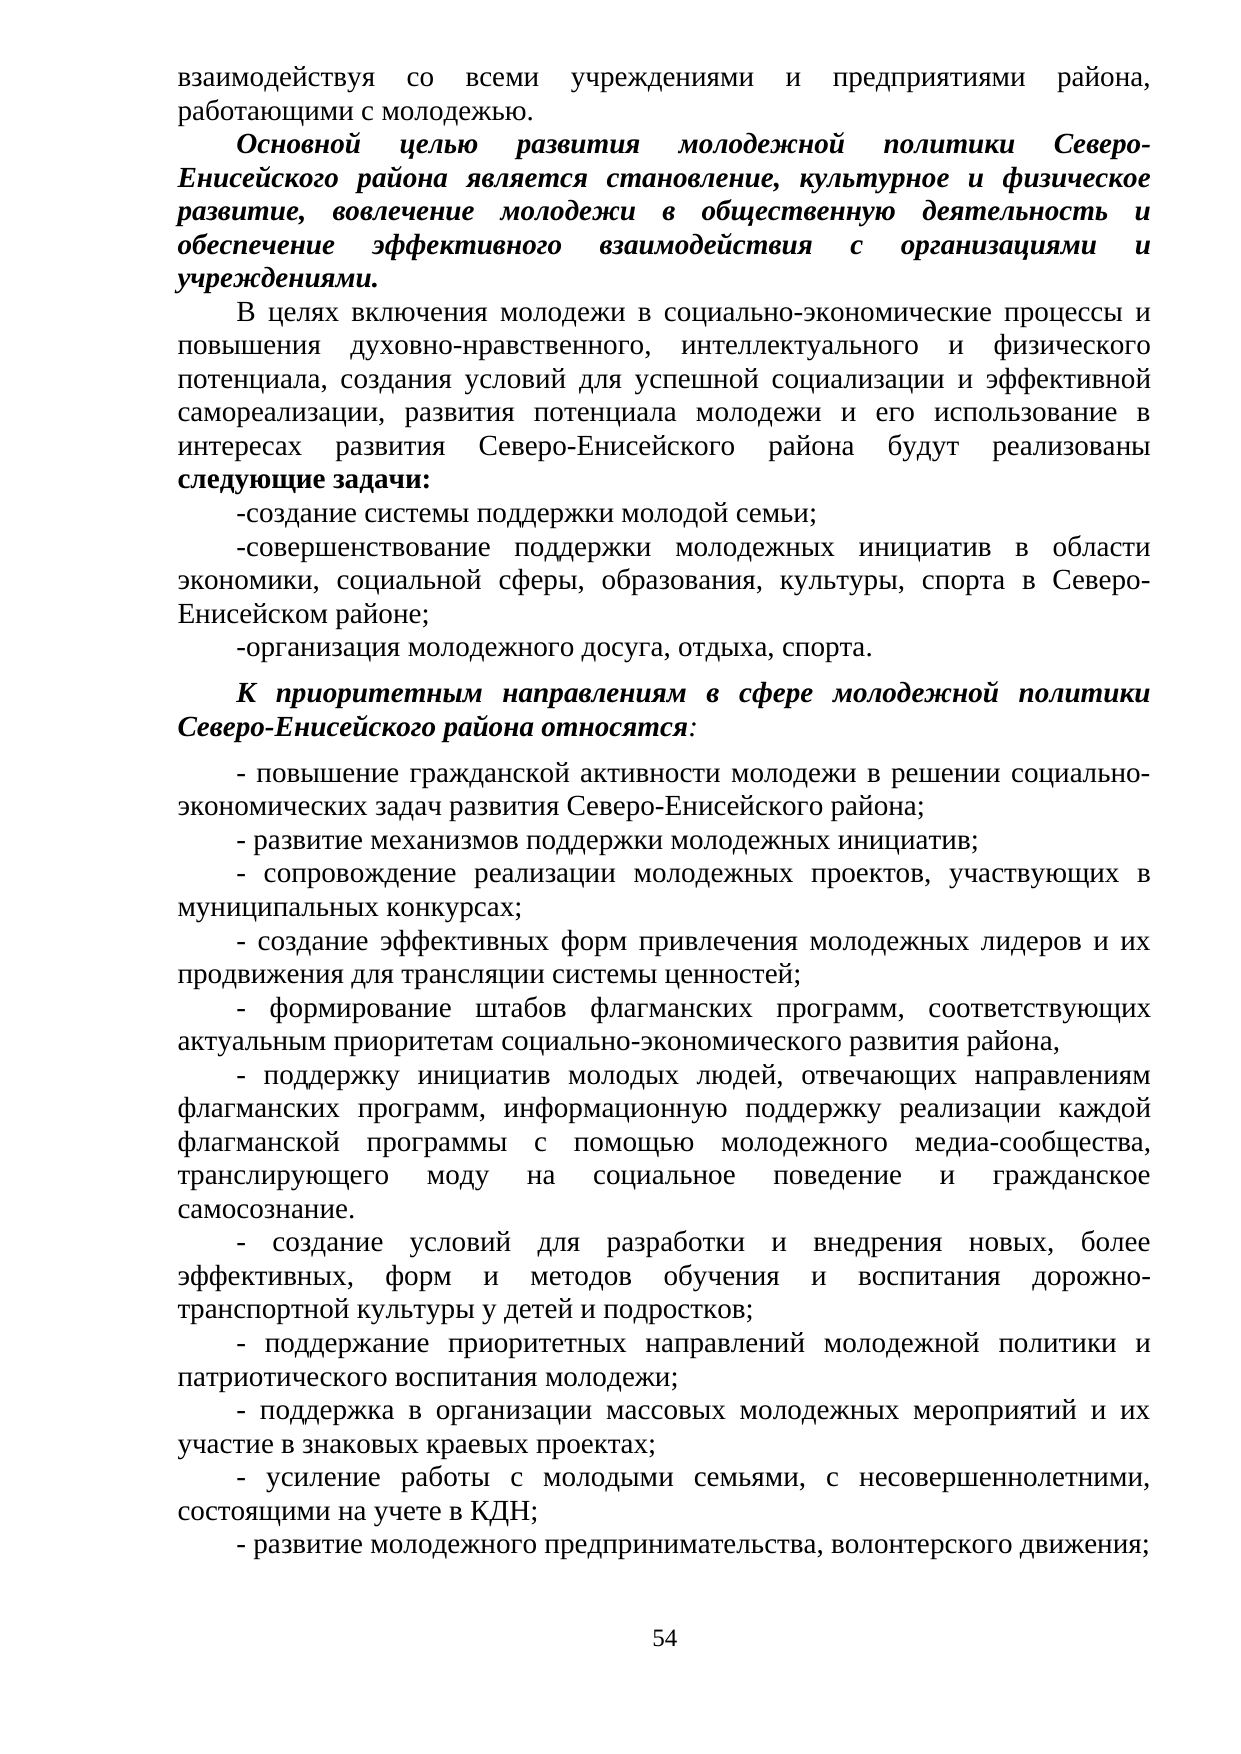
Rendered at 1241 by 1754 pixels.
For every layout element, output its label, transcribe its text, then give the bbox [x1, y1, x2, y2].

text -организация молодежного досуга, отдыха, спорта. [177, 629, 1152, 663]
text - поддержку инициатив молодых людей, отвечающих направлениям флагманских программ, информационную поддержку реализации каждой флагманской программы с помощью молодежного медиа-сообщества, транслирующего моду на социальное поведение и гражданское самосознание. [177, 1057, 1152, 1224]
text - создание условий для разработки и внедрения новых, более эффективных, форм и методов обучения и воспитания дорожно-транспортной культуры у детей и подростков; [177, 1224, 1152, 1325]
text В целях включения молодежи в социально-экономические процессы и повышения духовно-нравственного, интеллектуального и физического потенциала, создания условий для успешной социализации и эффективной самореализации, развития потенциала молодежи и его использование в интересах развития Северо-Енисейского района будут реализованы следующие задачи: [177, 294, 1152, 495]
text Основной целью развития молодежной политики Северо-Енисейского района является становление, культурное и физическое развитие, вовлечение молодежи в общественную деятельность и обеспечение эффективного взаимодействия с организациями и учреждениями. [177, 126, 1152, 294]
text - формирование штабов флагманских программ, соответствующих актуальным приоритетам социально-экономического развития района, [177, 990, 1152, 1057]
text -совершенствование поддержки молодежных инициатив в области экономики, социальной сферы, образования, культуры, спорта в Северо-Енисейском районе; [177, 529, 1152, 629]
text - развитие молодежного предпринимательства, волонтерского движения; [177, 1526, 1152, 1560]
text - создание эффективных форм привлечения молодежных лидеров и их продвижения для трансляции системы ценностей; [177, 923, 1152, 990]
text - поддержание приоритетных направлений молодежной политики и патриотического воспитания молодежи; [177, 1325, 1152, 1392]
text -создание системы поддержки молодой семьи; [177, 495, 1152, 529]
text К приоритетным направлениям в сфере молодежной политики Северо-Енисейского района относятся: [177, 675, 1152, 742]
text - развитие механизмов поддержки молодежных инициатив; [177, 822, 1152, 856]
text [177, 59, 1152, 126]
text - усиление работы с молодыми семьями, с несовершеннолетними, состоящими на учете в КДН; [177, 1459, 1152, 1526]
text - повышение гражданской активности молодежи в решении социально-экономических задач развития Северо-Енисейского района; [177, 755, 1152, 822]
text - сопровождение реализации молодежных проектов, участвующих в муниципальных конкурсах; [177, 856, 1152, 923]
text - поддержка в организации массовых молодежных мероприятий и их участие в знаковых краевых проектах; [177, 1392, 1152, 1459]
